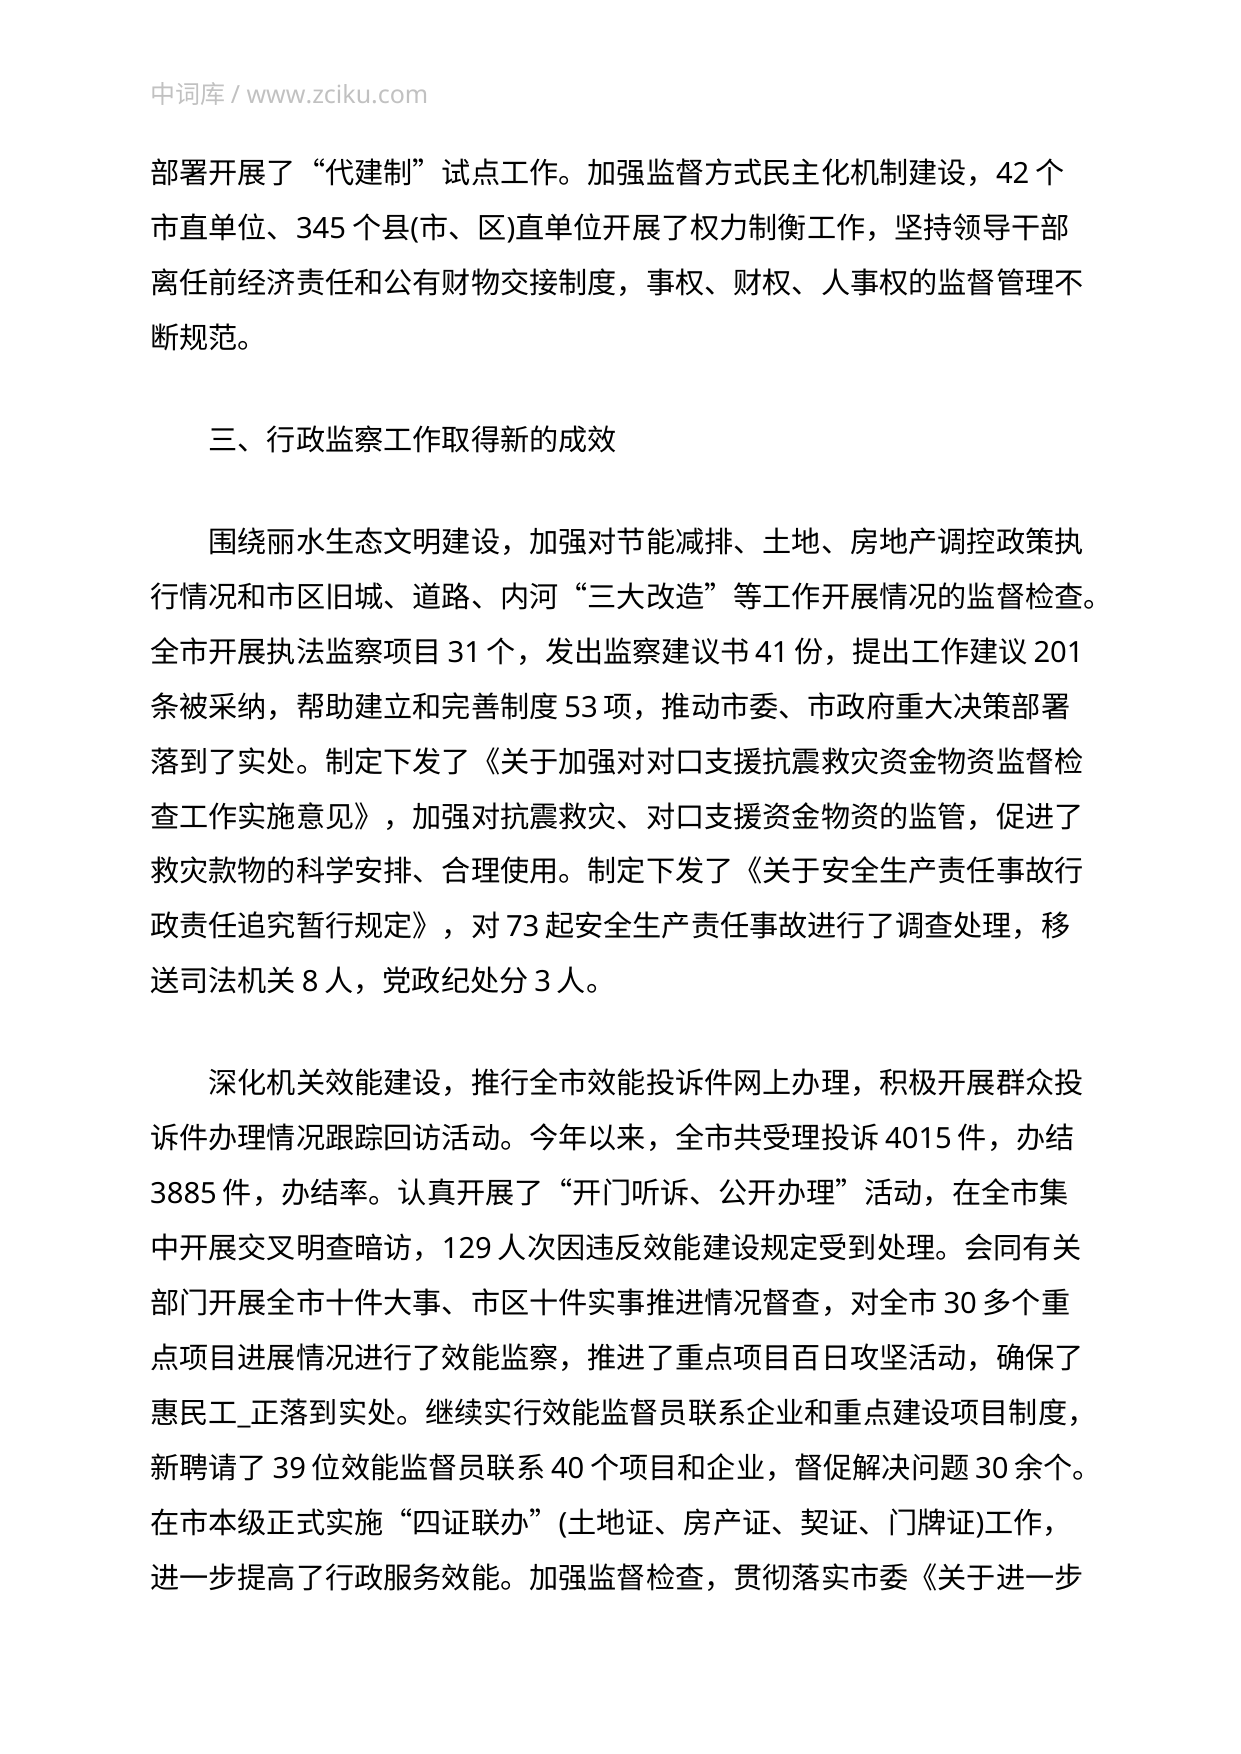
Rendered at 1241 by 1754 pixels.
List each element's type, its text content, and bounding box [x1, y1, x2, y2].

text 三、行政监察工作取得新的成效 [150, 417, 1090, 459]
text 围绕丽水生态文明建设，加强对节能减排、土地、房地产调控政策执行情况和市区旧城、道路、内河“三大改造”等工作开展情况的监督检查。全市开展执法监察项目31个，发出监察建议书41份，提出工作建议201条被采纳，帮助建立和完善制度53项，推动市委、市政府重大决策部署落到了实处。制定下发了《关于加强对对口支援抗震救灾资金物资监督检查工作实施意见》，加强对抗震救灾、对口支援资金物资的监管，促进了救灾款物的科学安排、合理使用。制定下发了《关于安全生产责任事故行政责任追究暂行规定》，对73起安全生产责任事故进行了调查处理，移送司法机关8人，党政纪处分3人。 [150, 518, 1090, 1000]
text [150, 1060, 1090, 1597]
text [150, 150, 1090, 357]
